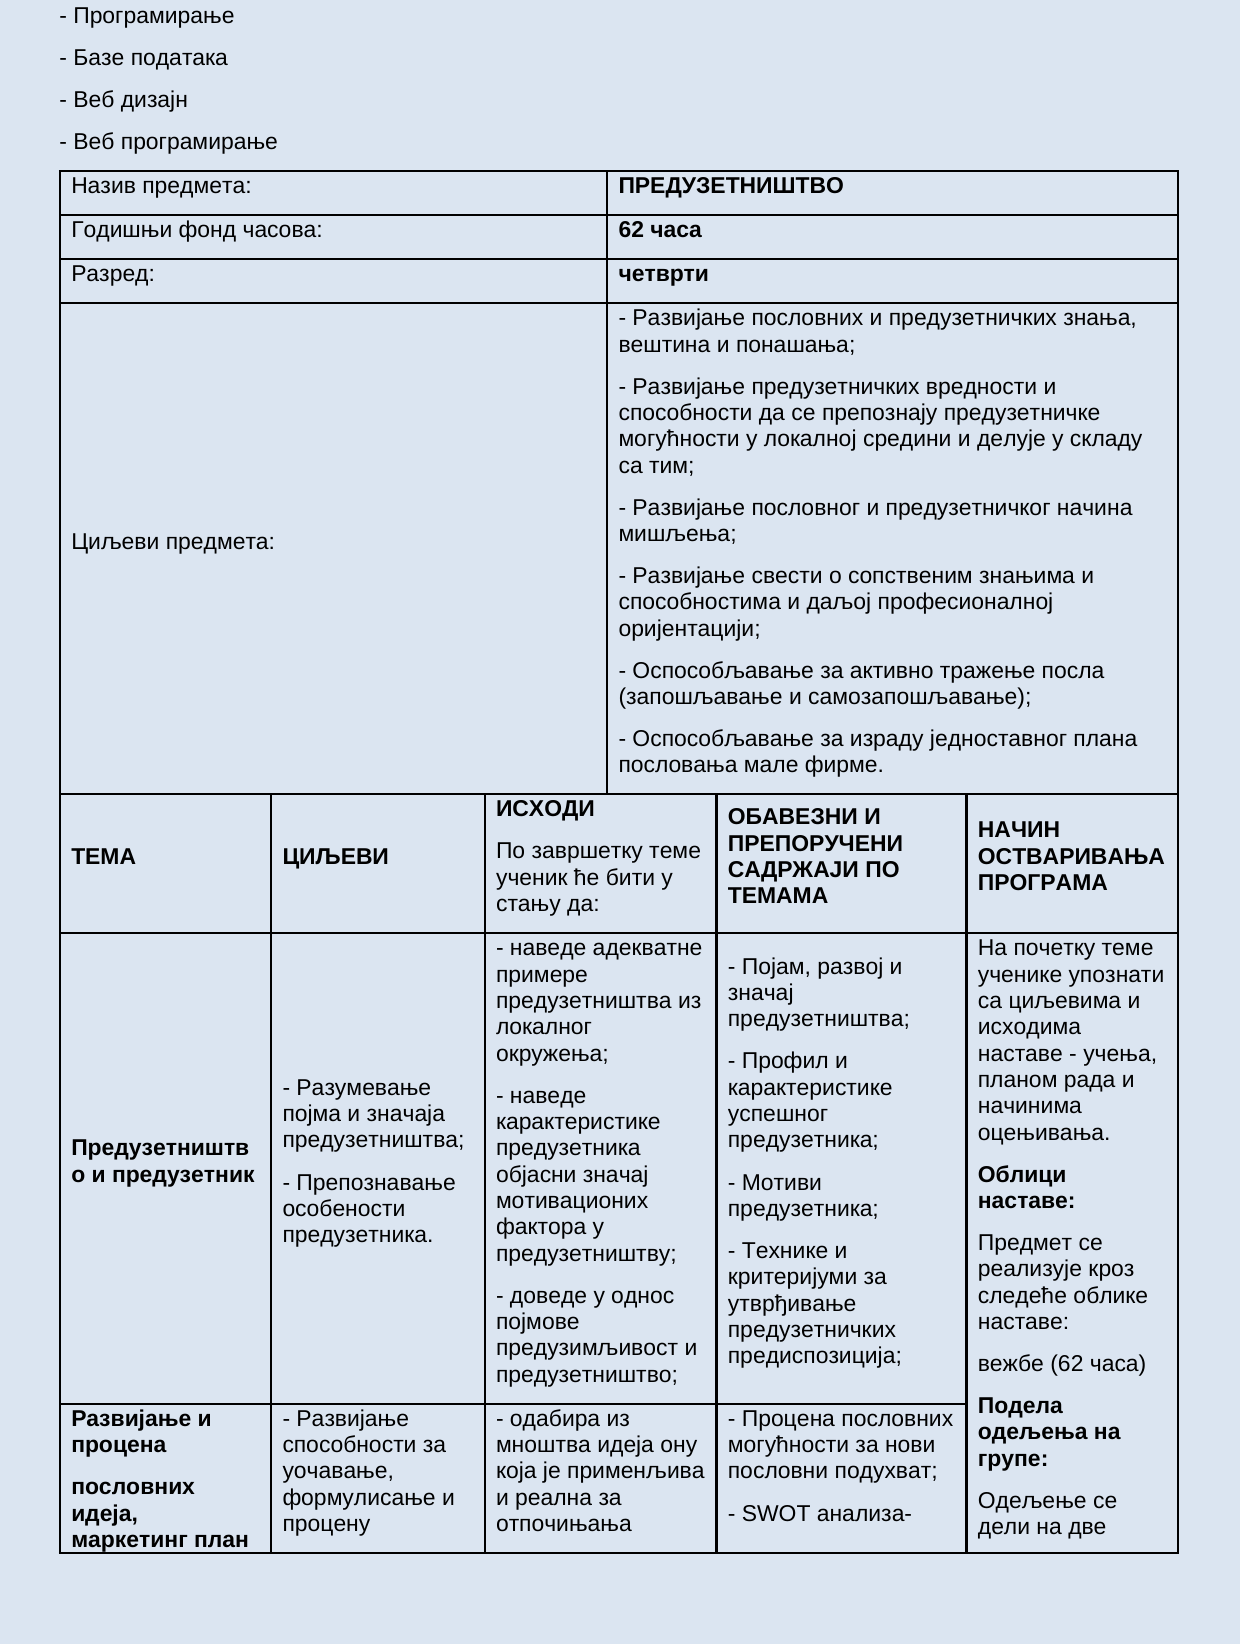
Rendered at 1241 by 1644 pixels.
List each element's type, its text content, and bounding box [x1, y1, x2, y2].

table_header ПРЕДУЗЕТНИШТВО [608, 172, 1177, 214]
table_cell - Развијање пословних и предузетничких знања, вештина и понашања; - Развијање предузетничких вредности и способности да се препознају предузетничке могућности у локалној средини и делује у складу са тим; - Развијање пословног и предузетничког начина мишљења; - Развијање свести о сопственим знањима и способностима и даљој професионалној оријентацији; - Оспособљавање за активно тражење посла (запошљавање и самозапошљавање); - Оспособљавање за израду једноставног плана пословања мале фирме. [608, 304, 1177, 793]
table_cell ОБАВЕЗНИ И ПРЕПОРУЧЕНИ САДРЖАЈИ ПО ТЕМАМА [718, 795, 965, 932]
table_cell - Разумевање појма и значаја предузетништва; - Препознавање особености предузетника. [272, 934, 484, 1403]
text - Програмирање [59, 2, 1166, 28]
table_cell - наведе адекватне примере предузетништва из локалног окружења; - наведе карактеристике предузетника објасни значај мотивационих фактора у предузетништву; - доведе у однос појмове предузимљивост и предузетништво; [486, 934, 715, 1403]
table_cell ТЕМА [61, 795, 270, 932]
table_cell На почетку теме ученике упознати са циљевима и исходима наставе - учења, планом рада и начинима оцењивања. Облици наставе: Предмeт се реализује кроз следеће облике наставе: вежбе (62 часа) Подела одељења на групе: Одељење се дели на две групе приликом реализације вежби. Место реализације наставе: Вежбе се реализују у кабинету/ учионици (део вежби се реализује у кабинету за информатику). [968, 934, 1177, 1552]
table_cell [486, 1405, 715, 1552]
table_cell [61, 1405, 270, 1552]
table_cell 62 часа [608, 216, 1177, 258]
text - Базе података [59, 44, 1166, 70]
table_cell Предузетништво и предузетник [61, 934, 270, 1403]
text - Веб програмирање [59, 128, 1166, 154]
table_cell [272, 1405, 484, 1552]
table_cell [718, 1405, 965, 1552]
table_cell - Појам, развој и значај предузетништва; - Профил и карактеристике успешног предузетника; - Мотиви предузетника; - Технике и критеријуми за утврђивање предузетничких предиспозиција; [718, 934, 965, 1403]
table_header Назив предмета: [61, 172, 606, 214]
table_cell ИСХОДИ По завршетку теме ученик ће бити у стању да: [486, 795, 715, 932]
table_cell четврти [608, 260, 1177, 302]
table_cell ЦИЉЕВИ [272, 795, 484, 932]
table_cell Циљеви предмета: [61, 304, 606, 793]
table_cell Годишњи фонд часова: [61, 216, 606, 258]
table_cell Разред: [61, 260, 606, 302]
text - Веб дизајн [59, 86, 1166, 112]
table_cell НАЧИН ОСТВАРИВАЊА ПРОГРАМА [968, 795, 1177, 932]
